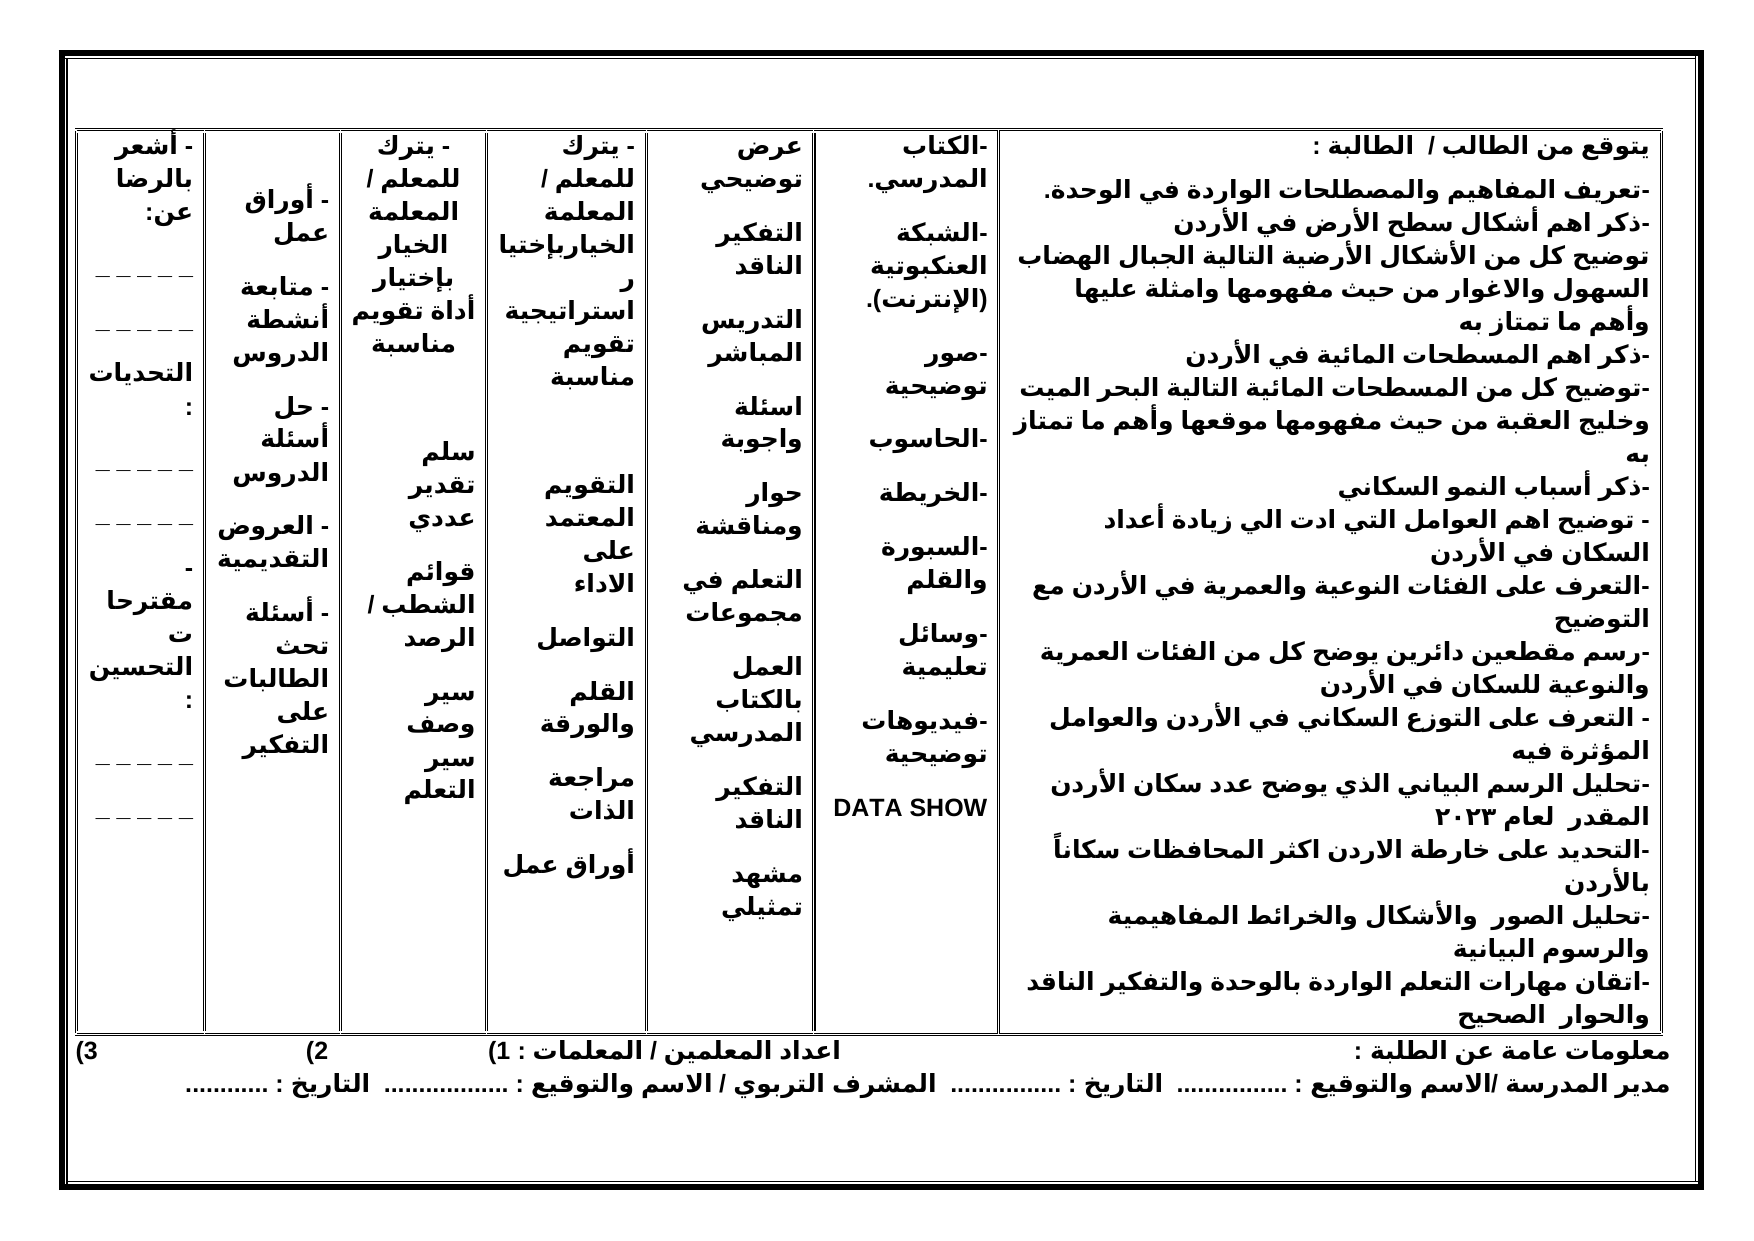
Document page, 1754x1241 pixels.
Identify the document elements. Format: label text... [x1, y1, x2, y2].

table_cell -الكتاب المدرسي. -الشبكة العنكبوتية (الإنترنت). -صور توضيحية -الحاسوب -الخريطة -السبورة والقلم -وسائل تعليمية -فيديوهات توضيحية DATA SHOW [814, 131, 997, 1033]
table_cell - يترك للمعلم / المعلمة الخيار بإختيار أداة تقويم مناسبة سلم تقدير عددي قوائم الشطب / الرصد سير وصف سير التعلم [340, 129, 487, 1033]
table_cell عرض توضيحي التفكير الناقد التدريس المباشر اسئلة واجوبة حوار ومناقشة التعلم في مجموعات العمل بالكتاب المدرسي التفكير الناقد مشهد تمثيلي [646, 129, 814, 1033]
table_cell - يترك للمعلم / المعلمة الخياربإختيار استراتيجية تقويم مناسبة التقويم المعتمد على الاداء التواصل القلم والورقة مراجعة الذات أوراق عمل [487, 131, 646, 1033]
table_cell يتوقع من الطالب / الطالبة : -تعريف المفاهيم والمصطلحات الواردة في الوحدة. -ذكر اهم أشكال سطح الأرض في الأردن توضيح كل من الأشكال الأرضية التالية الجبال الهضاب السهول والاغوار من حيث مفهومها وامثلة عليها وأهم ما تمتاز به -ذكر اهم المسطحات المائية في الأردن -توضيح كل من المسطحات المائية التالية البحر الميت وخليج العقبة من حيث مفهومها موقعها وأهم ما تمتاز به -ذكر أسباب النمو السكاني - توضيح اهم العوامل التي ادت الي زيادة أعداد السكان في الأردن -التعرف على الفئات النوعية والعمرية في الأردن مع التوضيح -رسم مقطعين دائرين يوضح كل من الفئات العمرية والنوعية للسكان في الأردن - التعرف على التوزع السكاني في الأردن والعوامل المؤثرة فيه -تحليل الرسم البياني الذي يوضح عدد سكان الأردن المقدر لعام ٢٠٢٣ -التحديد على خارطة الاردن اكثر المحافظات سكاناً بالأردن -تحليل الصور والأشكال والخرائط المفاهيمية والرسوم البيانية -اتقان مهارات التعلم الواردة بالوحدة والتفكير الناقد والحوار الصحيح [1000, 131, 1661, 1033]
text معلومات عامة عن الطلبة : اعداد المعلمين / المعلمات : 1) 2) 3) مدير المدرسة /الاسم والتوقيع : ................ التاريخ : ................ المشرف التربوي / الاسم والتوقيع : .................. التاريخ : ............ [68, 1036, 1671, 1098]
table_cell - أشعر بالرضا عن: _ _ _ _ _ _ _ _ _ _ التحديات: _ _ _ _ _ _ _ _ _ _ - مقترحات التحسين: _ _ _ _ _ _ _ _ _ _ [77, 131, 204, 1033]
table_cell - أوراق عمل - متابعة أنشطة الدروس - حل أسئلة الدروس - العروض التقديمية - أسئلة تحث الطالبات على التفكير [204, 131, 340, 1033]
